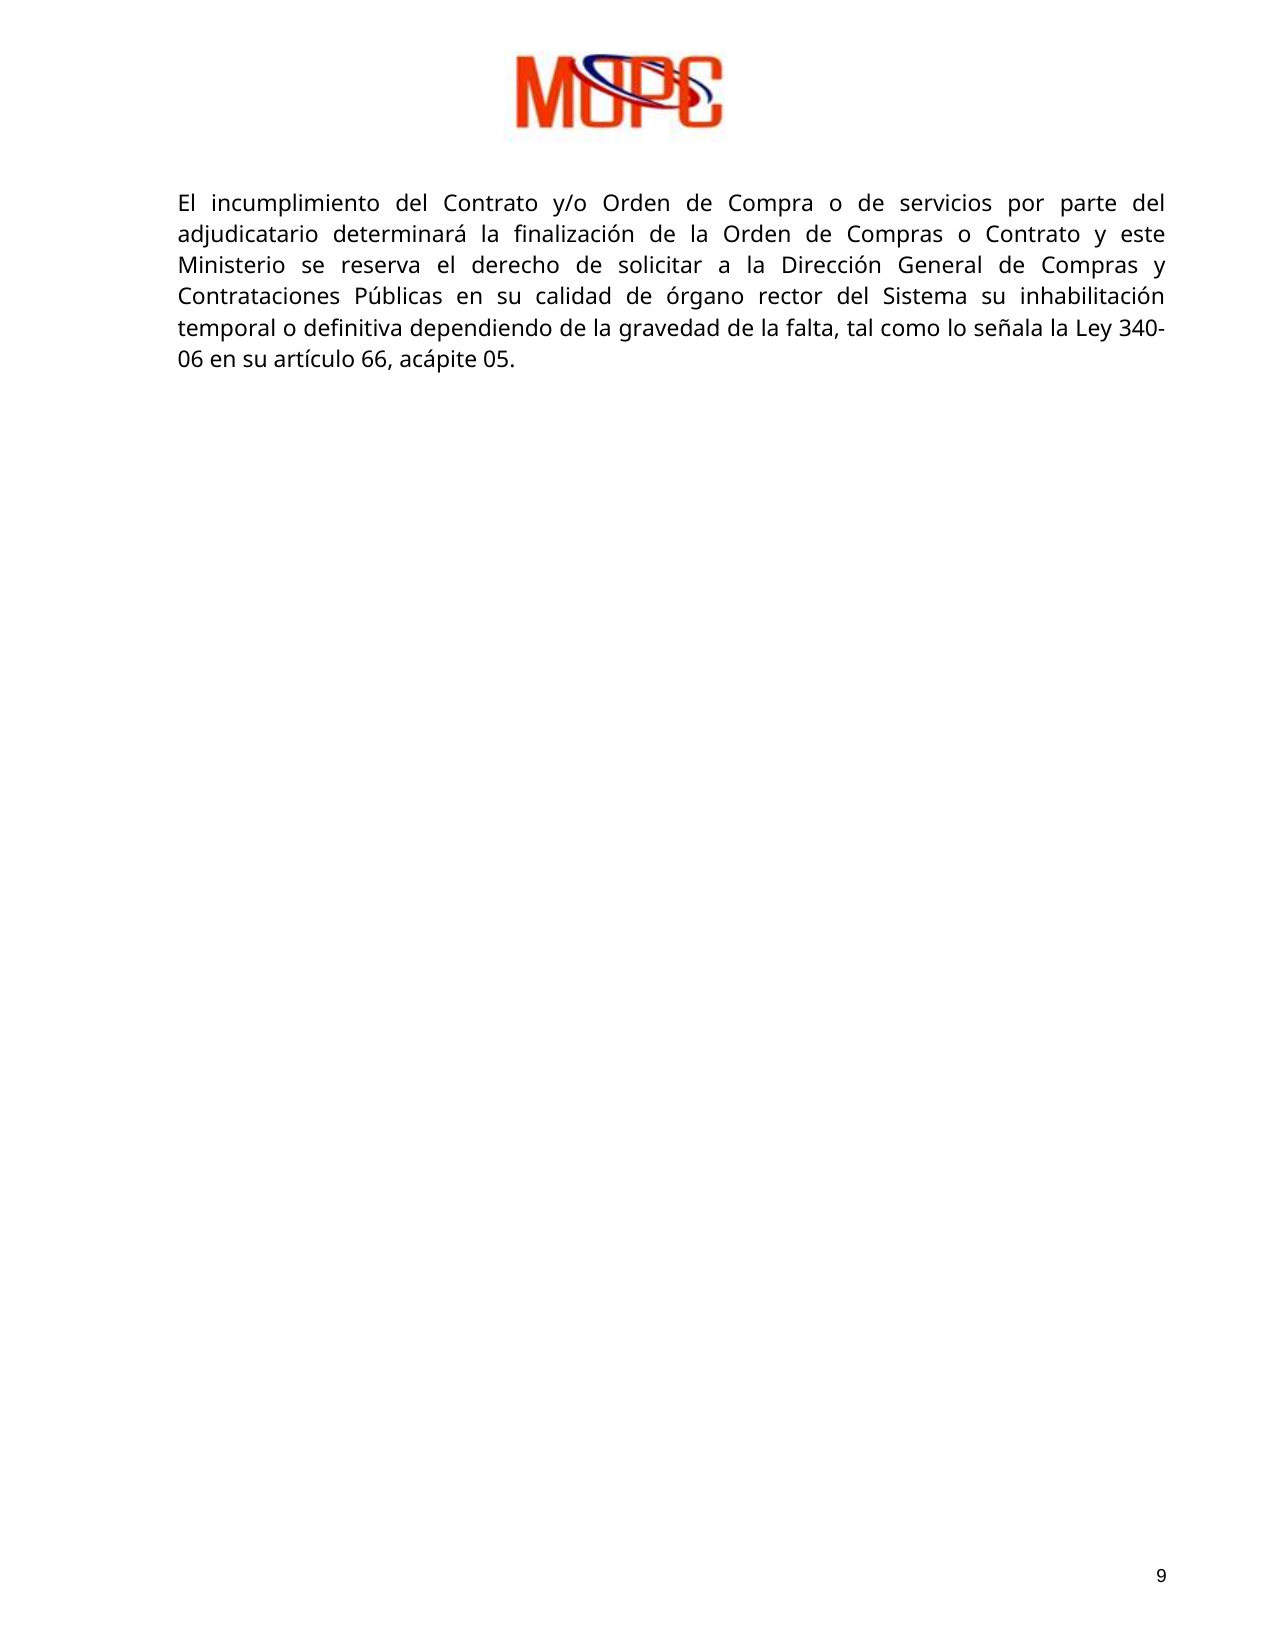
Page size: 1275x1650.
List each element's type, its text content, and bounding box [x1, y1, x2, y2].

picture [503, 29, 767, 187]
text El incumplimiento del Contrato y/o Orden de Compra o de servicios por parte del adjudicatario determinará la finalización de la Orden de Compras o Contrato y este Ministerio se reserva el derecho de solicitar a la Dirección General de Compras y Contrataciones Públicas en su calidad de órgano rector del Sistema su inhabilitación temporal o definitiva dependiendo de la gravedad de la falta, tal como lo señala la Ley 340-06 en su artículo 66, acápite 05. [177, 187, 1167, 374]
